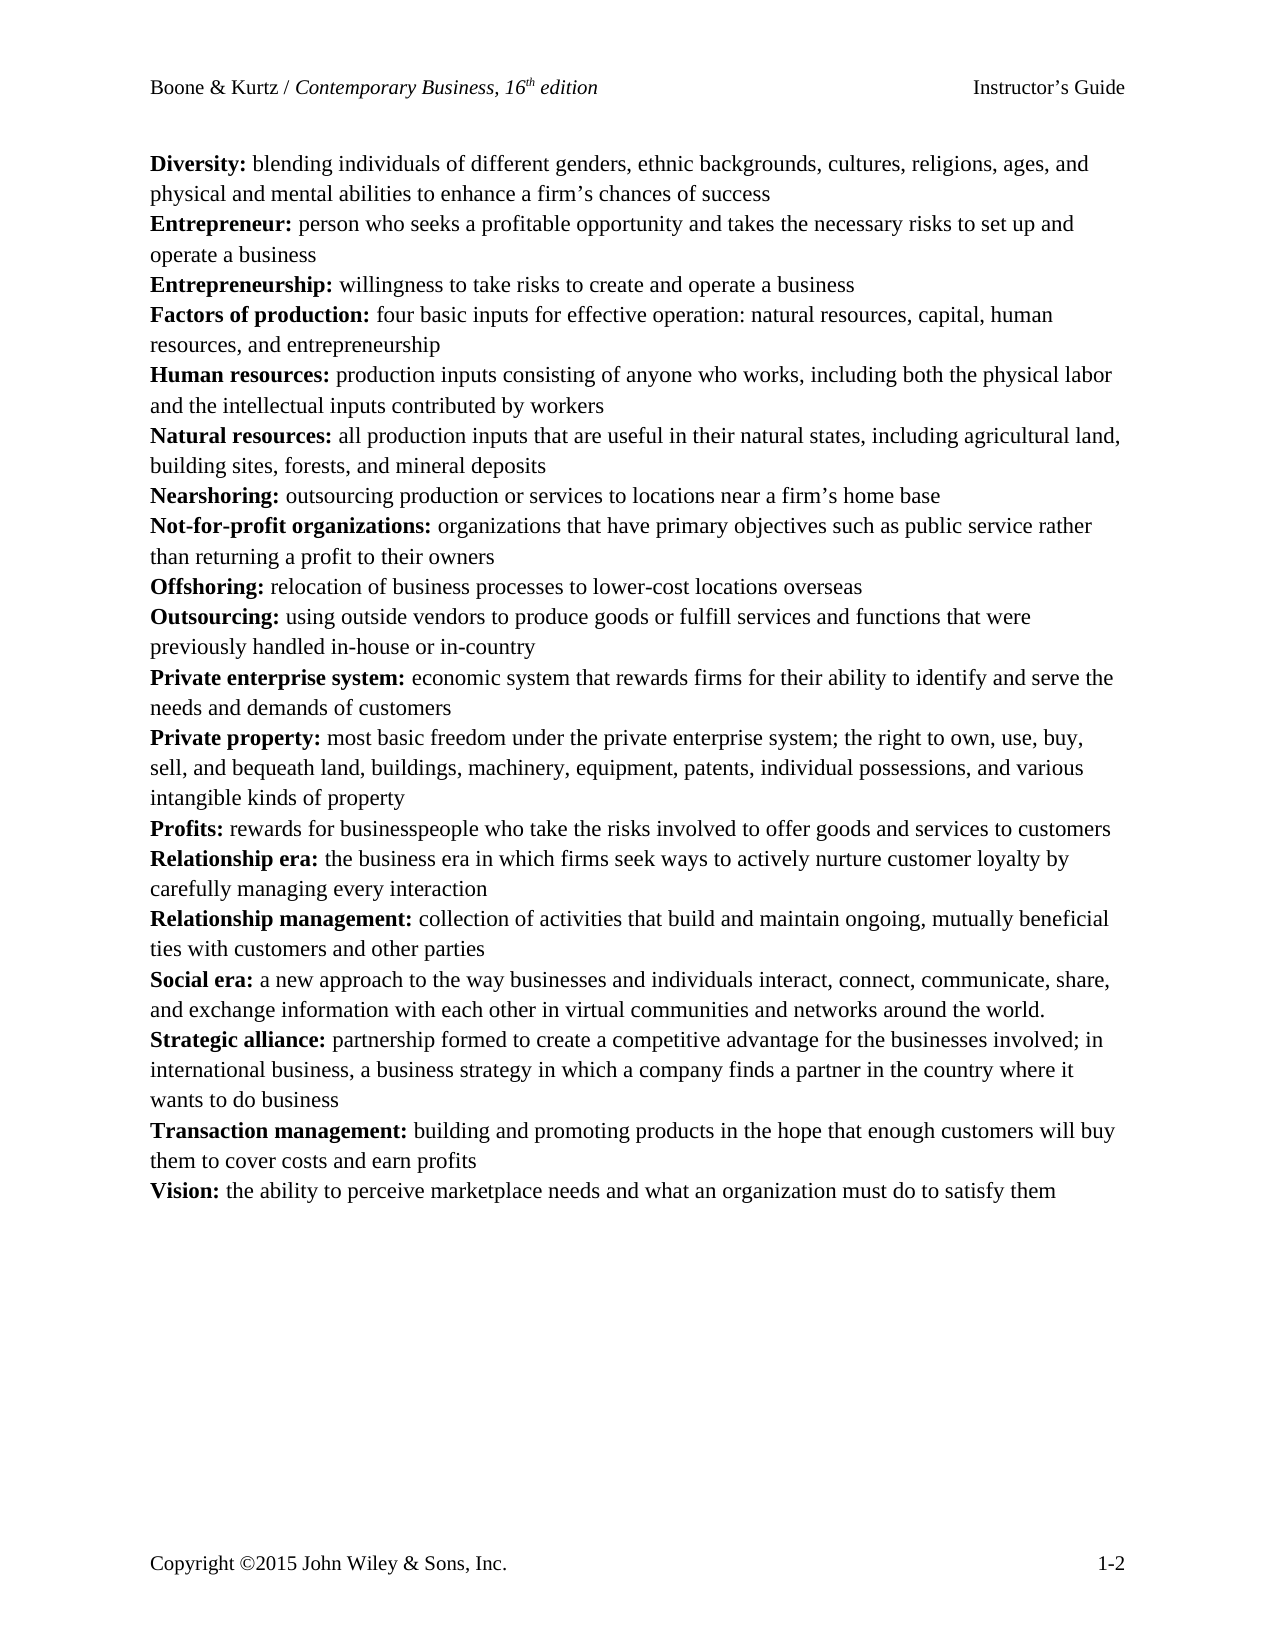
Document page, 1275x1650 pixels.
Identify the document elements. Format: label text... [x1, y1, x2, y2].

text Relationship management: collection of activities that build and maintain ongoing, mutually beneficial ties with customers and other parties [150, 905, 1125, 962]
text Outsourcing: using outside vendors to produce goods or fulfill services and functions that were previously handled in-house or in-country [150, 603, 1125, 660]
text Private property: most basic freedom under the private enterprise system; the right to own, use, buy, sell, and bequeath land, buildings, machinery, equipment, patents, individual possessions, and various intangible kinds of property [150, 724, 1125, 811]
text Factors of production: four basic inputs for effective operation: natural resources, capital, human resources, and entrepreneurship [150, 301, 1125, 358]
text Vision: the ability to perceive marketplace needs and what an organization must do to satisfy them [150, 1177, 1125, 1203]
text Diversity: blending individuals of different genders, ethnic backgrounds, cultures, religions, ages, and physical and mental abilities to enhance a firm’s chances of success [150, 150, 1125, 207]
text Transaction management: building and promoting products in the hope that enough customers will buy them to cover costs and earn profits [150, 1117, 1125, 1173]
text Private enterprise system: economic system that rewards firms for their ability to identify and serve the needs and demands of customers [150, 663, 1125, 720]
text Not-for-profit organizations: organizations that have primary objectives such as public service rather than returning a profit to their owners [150, 512, 1125, 569]
text Entrepreneurship: willingness to take risks to create and operate a business [150, 271, 1125, 297]
text Social era: a new approach to the way businesses and individuals interact, connect, communicate, share, and exchange information with each other in virtual communities and networks around the world. [150, 966, 1125, 1022]
text Relationship era: the business era in which firms seek ways to actively nurture customer loyalty by carefully managing every interaction [150, 845, 1125, 901]
text Entrepreneur: person who seeks a profitable opportunity and takes the necessary risks to set up and operate a business [150, 210, 1125, 267]
text Strategic alliance: partnership formed to create a competitive advantage for the businesses involved; in international business, a business strategy in which a company finds a partner in the country where it wants to do business [150, 1026, 1125, 1113]
text Nearshoring: outsourcing production or services to locations near a firm’s home base [150, 482, 1125, 509]
text Profits: rewards for businesspeople who take the risks involved to offer goods and services to customers [150, 814, 1125, 841]
text Offshoring: relocation of business processes to lower-cost locations overseas [150, 573, 1125, 599]
text Natural resources: all production inputs that are useful in their natural states, including agricultural land, building sites, forests, and mineral deposits [150, 422, 1125, 478]
text Human resources: production inputs consisting of anyone who works, including both the physical labor and the intellectual inputs contributed by workers [150, 361, 1125, 418]
